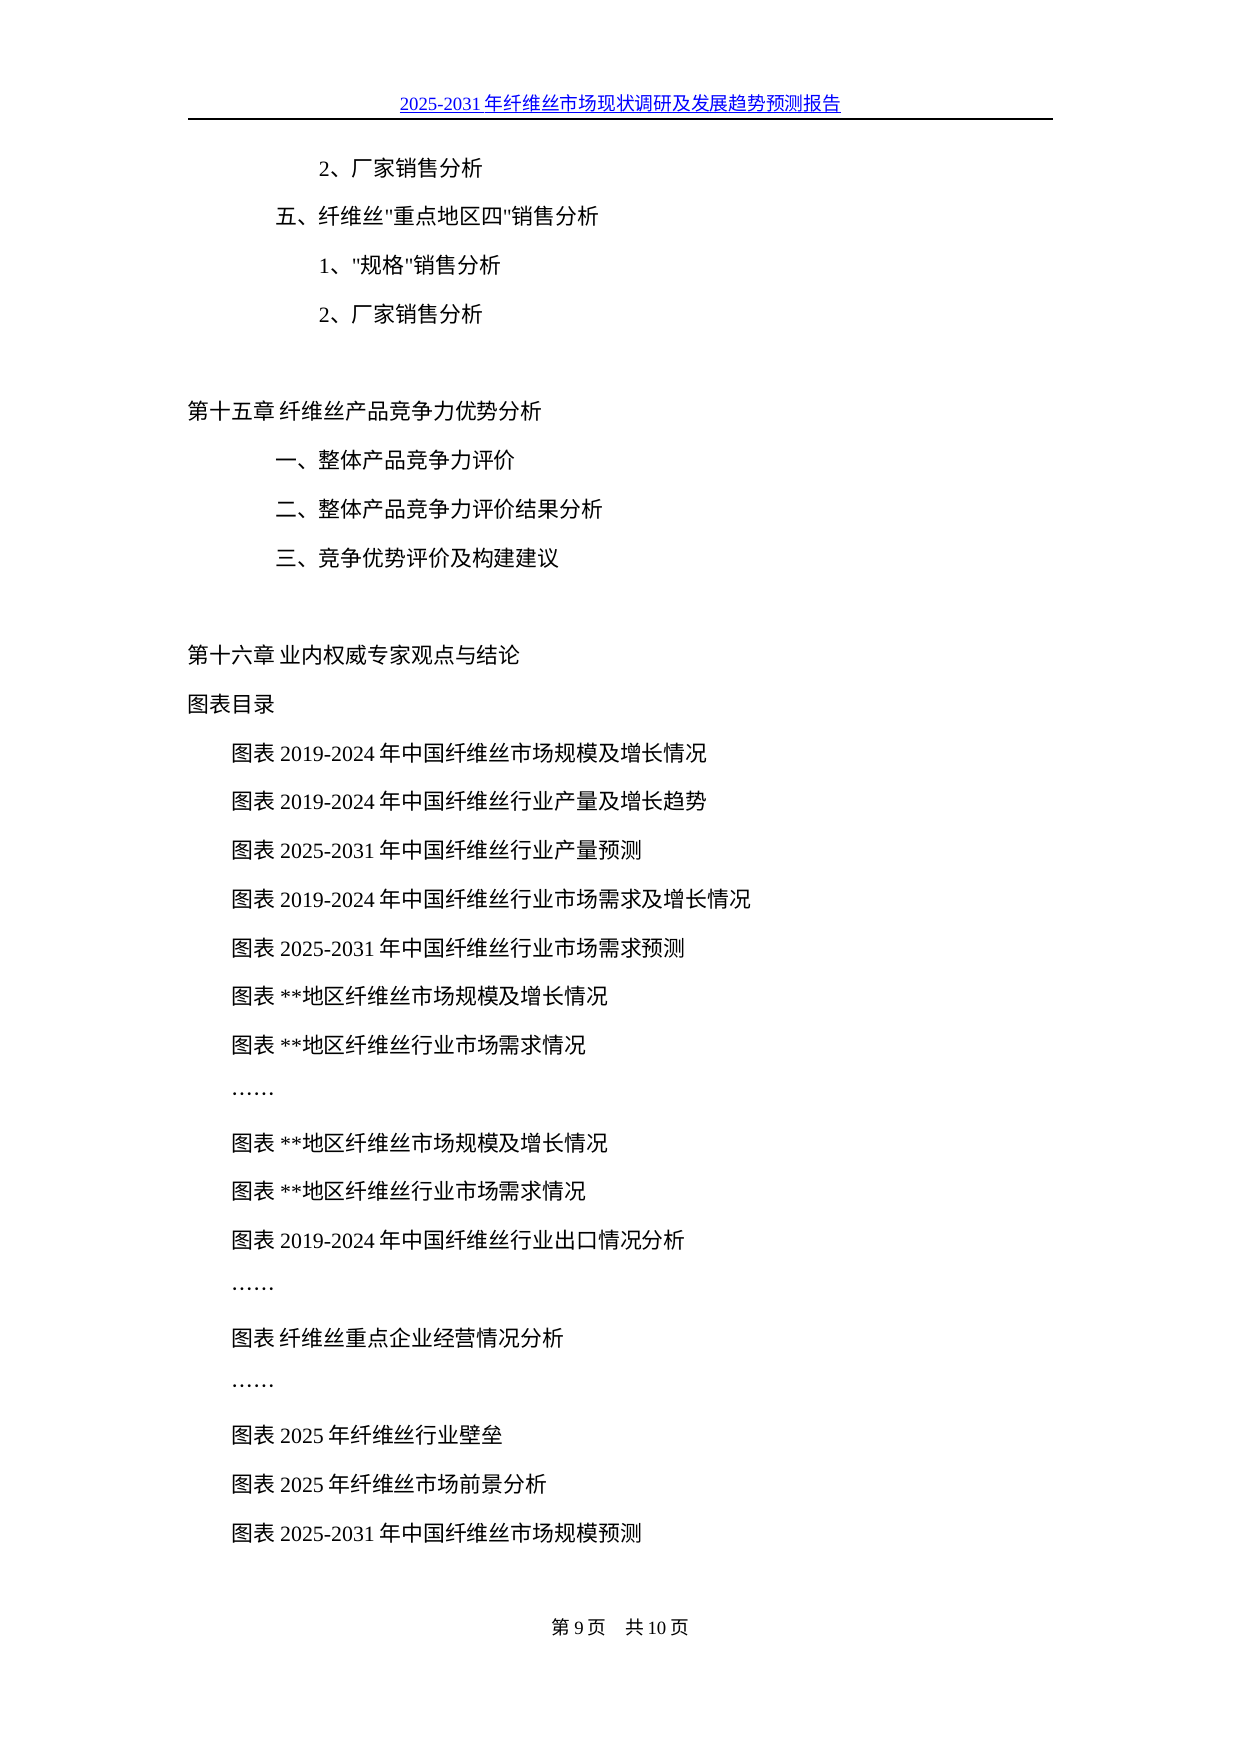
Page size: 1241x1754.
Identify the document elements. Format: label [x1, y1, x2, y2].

text [187, 150, 1053, 1548]
